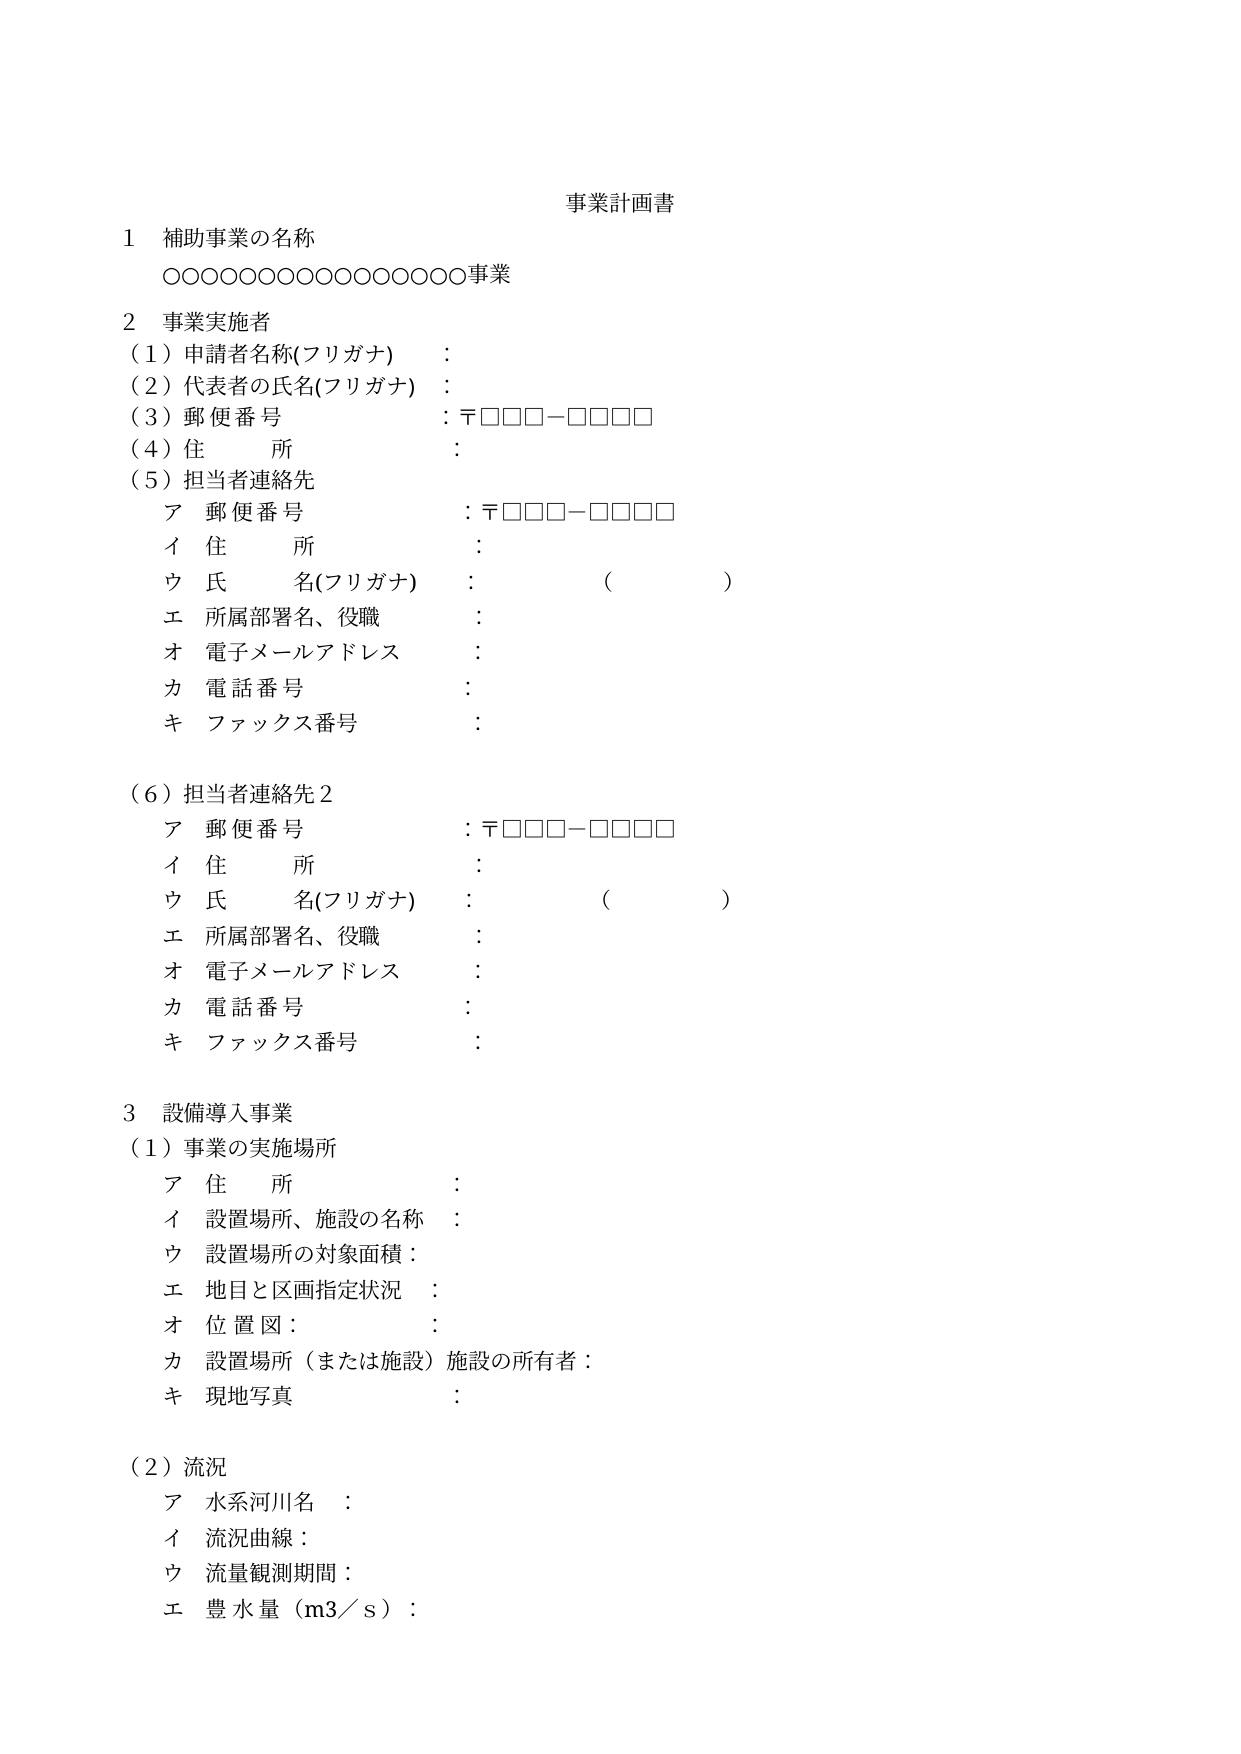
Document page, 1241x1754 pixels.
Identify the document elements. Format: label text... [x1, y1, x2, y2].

text イ 住 所 ： [118, 526, 1122, 562]
text ウ 流量観測期間： [118, 1553, 1122, 1589]
text キ ファックス番号 ： [118, 703, 1122, 739]
text イ 住 所 ： [118, 845, 1122, 880]
text （５）担当者連絡先 [118, 463, 1122, 495]
text （３）郵便番号 ：〒□□□－□□□□ [118, 400, 1122, 432]
text ウ 設置場所の対象面積： [118, 1234, 1122, 1270]
text （２）代表者の氏名(フリガナ) ： [118, 369, 1122, 400]
text オ 電子メールアドレス ： [118, 632, 1122, 668]
text ウ 氏 名(フリガナ) ： （ ） [118, 880, 1122, 916]
text カ 電話番号 ： [118, 668, 1122, 703]
text ア 郵便番号 ：〒□□□－□□□□ [118, 495, 1122, 526]
text イ 流況曲線： [118, 1518, 1122, 1553]
text カ 設置場所（または施設）施設の所有者： [118, 1341, 1122, 1376]
text キ ファックス番号 ： [118, 1022, 1122, 1057]
text ア 水系河川名 ： [118, 1482, 1122, 1518]
text ２ 事業実施者 [118, 302, 1122, 337]
text ○○○○○○○○○○○○○○○○事業 [118, 254, 1122, 289]
text オ 位置図： ： [118, 1305, 1122, 1341]
text エ 所属部署名、役職 ： [118, 916, 1122, 951]
text （２）流況 [118, 1447, 1122, 1482]
text （６）担当者連絡先２ [118, 774, 1122, 809]
text １ 補助事業の名称 [118, 218, 1122, 254]
text ３ 設備導入事業 [118, 1093, 1122, 1128]
text オ 電子メールアドレス ： [118, 951, 1122, 987]
text エ 地目と区画指定状況 ： [118, 1270, 1122, 1305]
text エ 豊水量（m3／ｓ）： [118, 1589, 1122, 1624]
text 事業計画書 [118, 183, 1122, 218]
text （１）申請者名称(フリガナ) ： [118, 337, 1122, 369]
text カ 電話番号 ： [118, 987, 1122, 1022]
text イ 設置場所、施設の名称 ： [118, 1199, 1122, 1234]
text キ 現地写真 ： [118, 1376, 1122, 1412]
text ア 郵便番号 ：〒□□□－□□□□ [118, 809, 1122, 845]
text ウ 氏 名(フリガナ) ： （ ） [118, 562, 1122, 597]
text エ 所属部署名、役職 ： [118, 597, 1122, 632]
text （４）住 所 ： [118, 432, 1122, 463]
text （１）事業の実施場所 [118, 1128, 1122, 1164]
text ア 住 所 ： [118, 1164, 1122, 1199]
